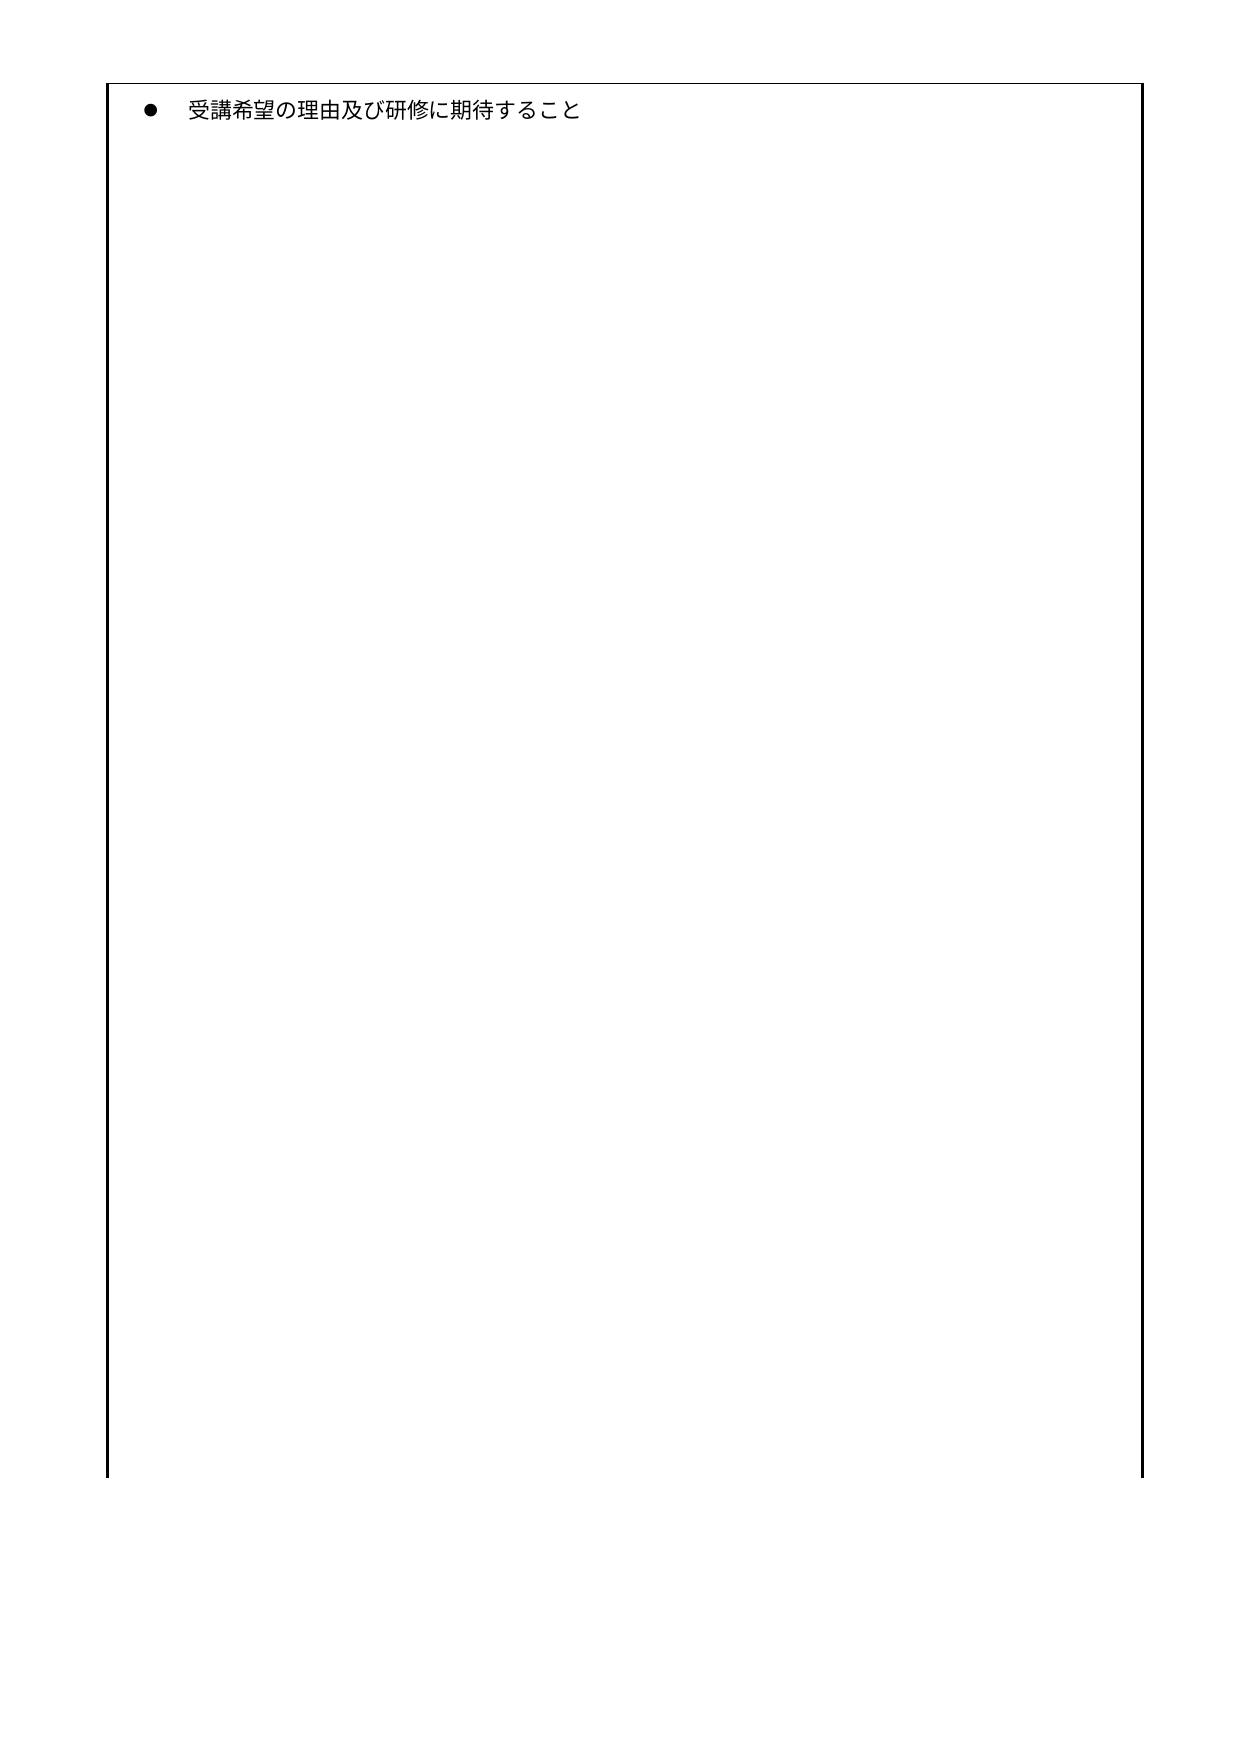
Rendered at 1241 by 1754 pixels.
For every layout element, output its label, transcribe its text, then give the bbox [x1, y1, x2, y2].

table_cell 受講希望の理由及び研修に期待すること [109, 84, 1141, 1478]
